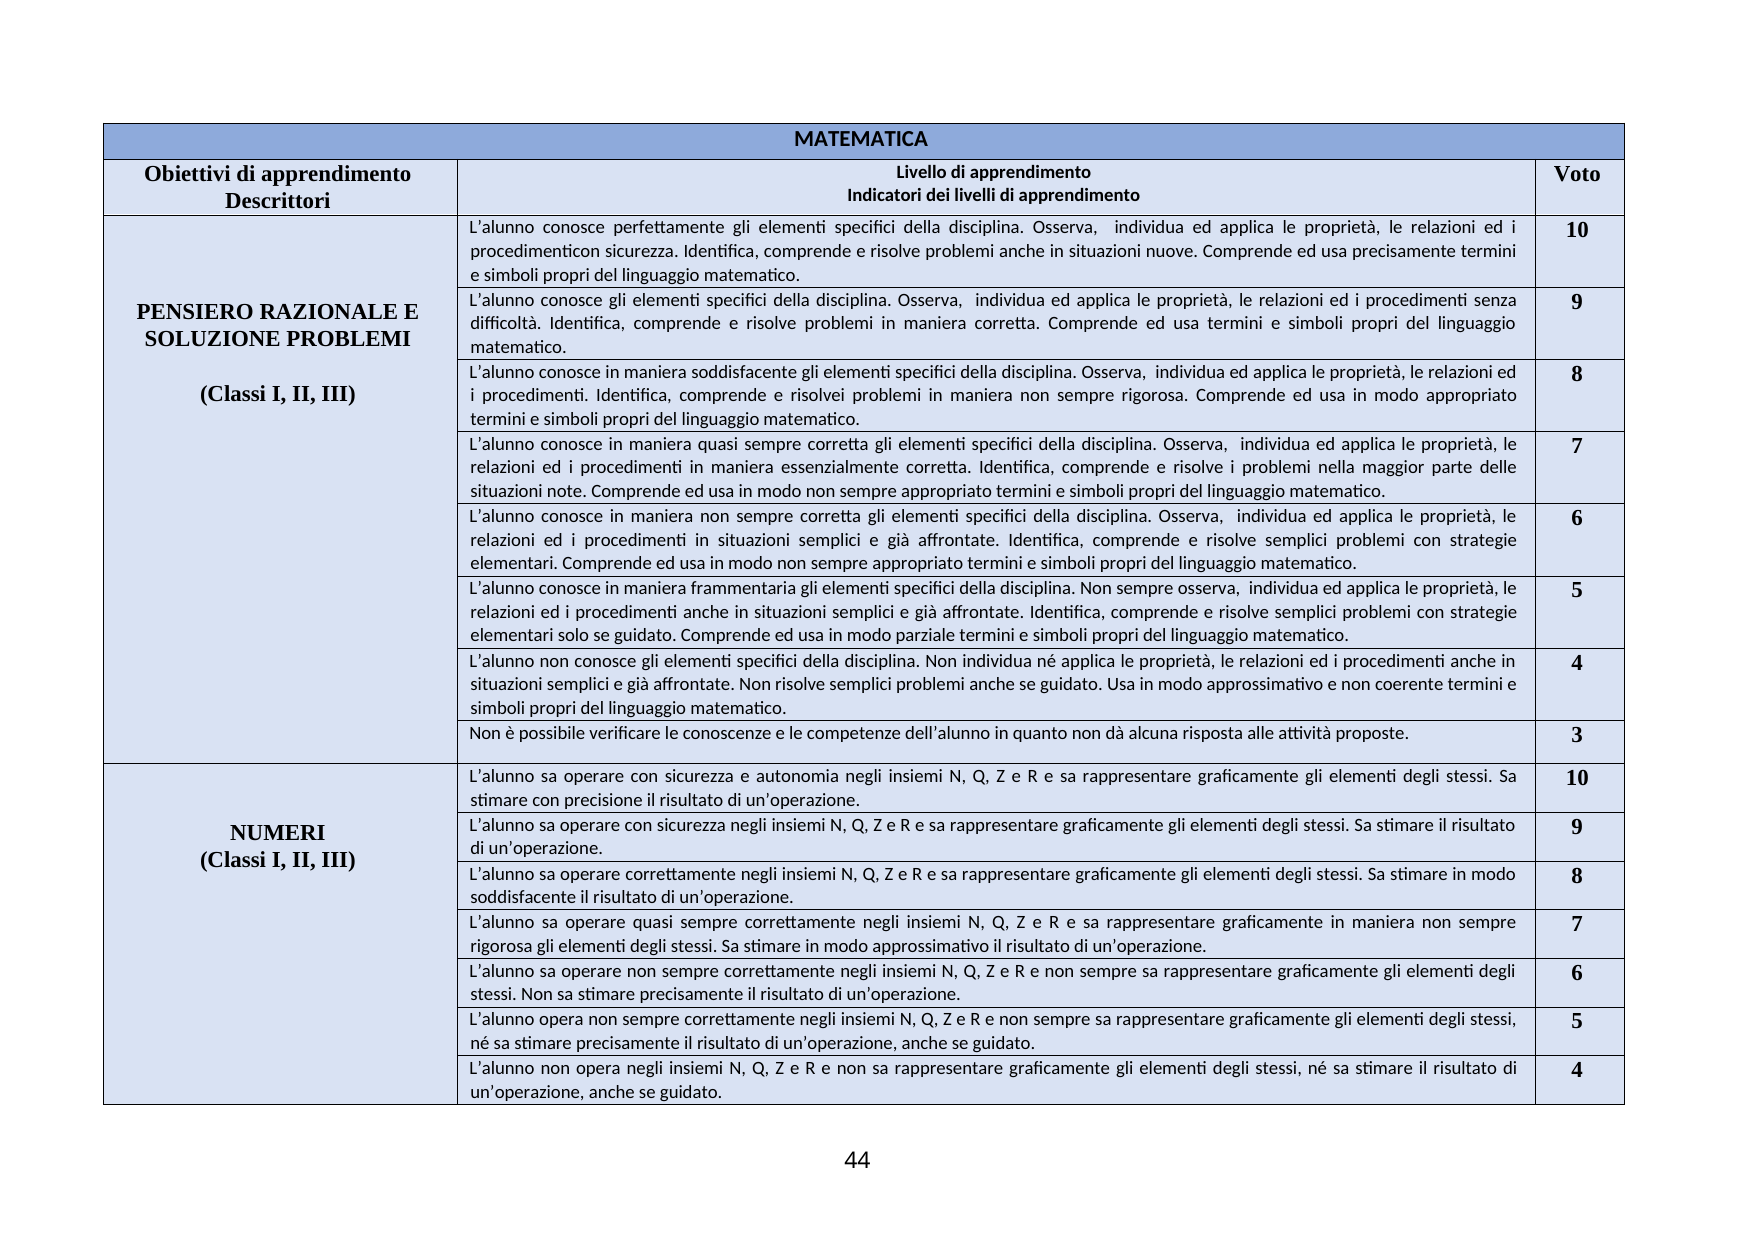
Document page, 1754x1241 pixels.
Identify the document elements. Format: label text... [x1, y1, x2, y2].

table_cell 7 [1536, 910, 1624, 958]
table_cell L’alunno conosce gli elementi specifici della disciplina. Osserva, individua ed applica le proprietà, le relazioni ed i procedimenti senza difficoltà. Identifica, comprende e risolve problemi in maniera corretta. Comprende ed usa termini e simboli propri del linguaggio matematico. [458, 288, 1535, 359]
table_cell 10 [1536, 764, 1624, 812]
table_cell L’alunno conosce in maniera frammentaria gli elementi specifici della disciplina. Non sempre osserva, individua ed applica le proprietà, le relazioni ed i procedimenti anche in situazioni semplici e già affrontate. Identifica, comprende e risolve semplici problemi con strategie elementari solo se guidato. Comprende ed usa in modo parziale termini e simboli propri del linguaggio matematico. [458, 577, 1535, 648]
table_cell L’alunno sa operare con sicurezza e autonomia negli insiemi N, Q, Z e R e sa rappresentare graficamente gli elementi degli stessi. Sa stimare con precisione il risultato di un’operazione. [458, 764, 1535, 812]
table_cell 5 [1536, 1008, 1624, 1055]
table_cell Obiettivi di apprendimento Descrittori [104, 160, 457, 214]
table_cell L’alunno conosce in maniera quasi sempre corretta gli elementi specifici della disciplina. Osserva, individua ed applica le proprietà, le relazioni ed i procedimenti in maniera essenzialmente corretta. Identifica, comprende e risolve i problemi nella maggior parte delle situazioni note. Comprende ed usa in modo non sempre appropriato termini e simboli propri del linguaggio matematico. [458, 432, 1535, 503]
table_cell L’alunno sa operare non sempre correttamente negli insiemi N, Q, Z e R e non sempre sa rappresentare graficamente gli elementi degli stessi. Non sa stimare precisamente il risultato di un’operazione. [458, 959, 1535, 1007]
table_cell 4 [1536, 649, 1624, 720]
table_cell 6 [1536, 504, 1624, 576]
table_cell L’alunno sa operare correttamente negli insiemi N, Q, Z e R e sa rappresentare graficamente gli elementi degli stessi. Sa stimare in modo soddisfacente il risultato di un’operazione. [458, 862, 1535, 909]
table_cell Livello di apprendimento Indicatori dei livelli di apprendimento [458, 160, 1535, 214]
table_cell 3 [1536, 721, 1624, 763]
table_cell 5 [1536, 577, 1624, 648]
table_cell NUMERI (Classi I, II, III) [104, 764, 457, 1104]
table_cell Voto [1536, 160, 1624, 214]
table_cell 10 [1536, 216, 1624, 287]
table_cell L’alunno conosce perfettamente gli elementi specifici della disciplina. Osserva, individua ed applica le proprietà, le relazioni ed i procedimenticon sicurezza. Identifica, comprende e risolve problemi anche in situazioni nuove. Comprende ed usa precisamente termini e simboli propri del linguaggio matematico. [458, 216, 1535, 287]
table_cell L’alunno non opera negli insiemi N, Q, Z e R e non sa rappresentare graficamente gli elementi degli stessi, né sa stimare il risultato di un’operazione, anche se guidato. [458, 1056, 1535, 1104]
table_cell L’alunno conosce in maniera soddisfacente gli elementi specifici della disciplina. Osserva, individua ed applica le proprietà, le relazioni ed i procedimenti. Identifica, comprende e risolvei problemi in maniera non sempre rigorosa. Comprende ed usa in modo appropriato termini e simboli propri del linguaggio matematico. [458, 360, 1535, 431]
table_cell L’alunno opera non sempre correttamente negli insiemi N, Q, Z e R e non sempre sa rappresentare graficamente gli elementi degli stessi, né sa stimare precisamente il risultato di un’operazione, anche se guidato. [458, 1008, 1535, 1055]
table_cell L’alunno sa operare quasi sempre correttamente negli insiemi N, Q, Z e R e sa rappresentare graficamente in maniera non sempre rigorosa gli elementi degli stessi. Sa stimare in modo approssimativo il risultato di un’operazione. [458, 910, 1535, 958]
table_cell 7 [1536, 432, 1624, 503]
table_cell L’alunno non conosce gli elementi specifici della disciplina. Non individua né applica le proprietà, le relazioni ed i procedimenti anche in situazioni semplici e già affrontate. Non risolve semplici problemi anche se guidato. Usa in modo approssimativo e non coerente termini e simboli propri del linguaggio matematico. [458, 649, 1535, 720]
table_cell L’alunno sa operare con sicurezza negli insiemi N, Q, Z e R e sa rappresentare graficamente gli elementi degli stessi. Sa stimare il risultato di un’operazione. [458, 813, 1535, 861]
table_cell 8 [1536, 862, 1624, 909]
table_cell 9 [1536, 813, 1624, 861]
table_header MATEMATICA [104, 124, 1624, 159]
table_cell PENSIERO RAZIONALE E SOLUZIONE PROBLEMI (Classi I, II, III) [104, 216, 457, 763]
table_cell L’alunno conosce in maniera non sempre corretta gli elementi specifici della disciplina. Osserva, individua ed applica le proprietà, le relazioni ed i procedimenti in situazioni semplici e già affrontate. Identifica, comprende e risolve semplici problemi con strategie elementari. Comprende ed usa in modo non sempre appropriato termini e simboli propri del linguaggio matematico. [458, 504, 1535, 576]
table_cell 6 [1536, 959, 1624, 1007]
table_cell 8 [1536, 360, 1624, 431]
table_cell 9 [1536, 288, 1624, 359]
table_cell 4 [1536, 1056, 1624, 1104]
table_cell Non è possibile verificare le conoscenze e le competenze dell’alunno in quanto non dà alcuna risposta alle attività proposte. [458, 721, 1535, 763]
